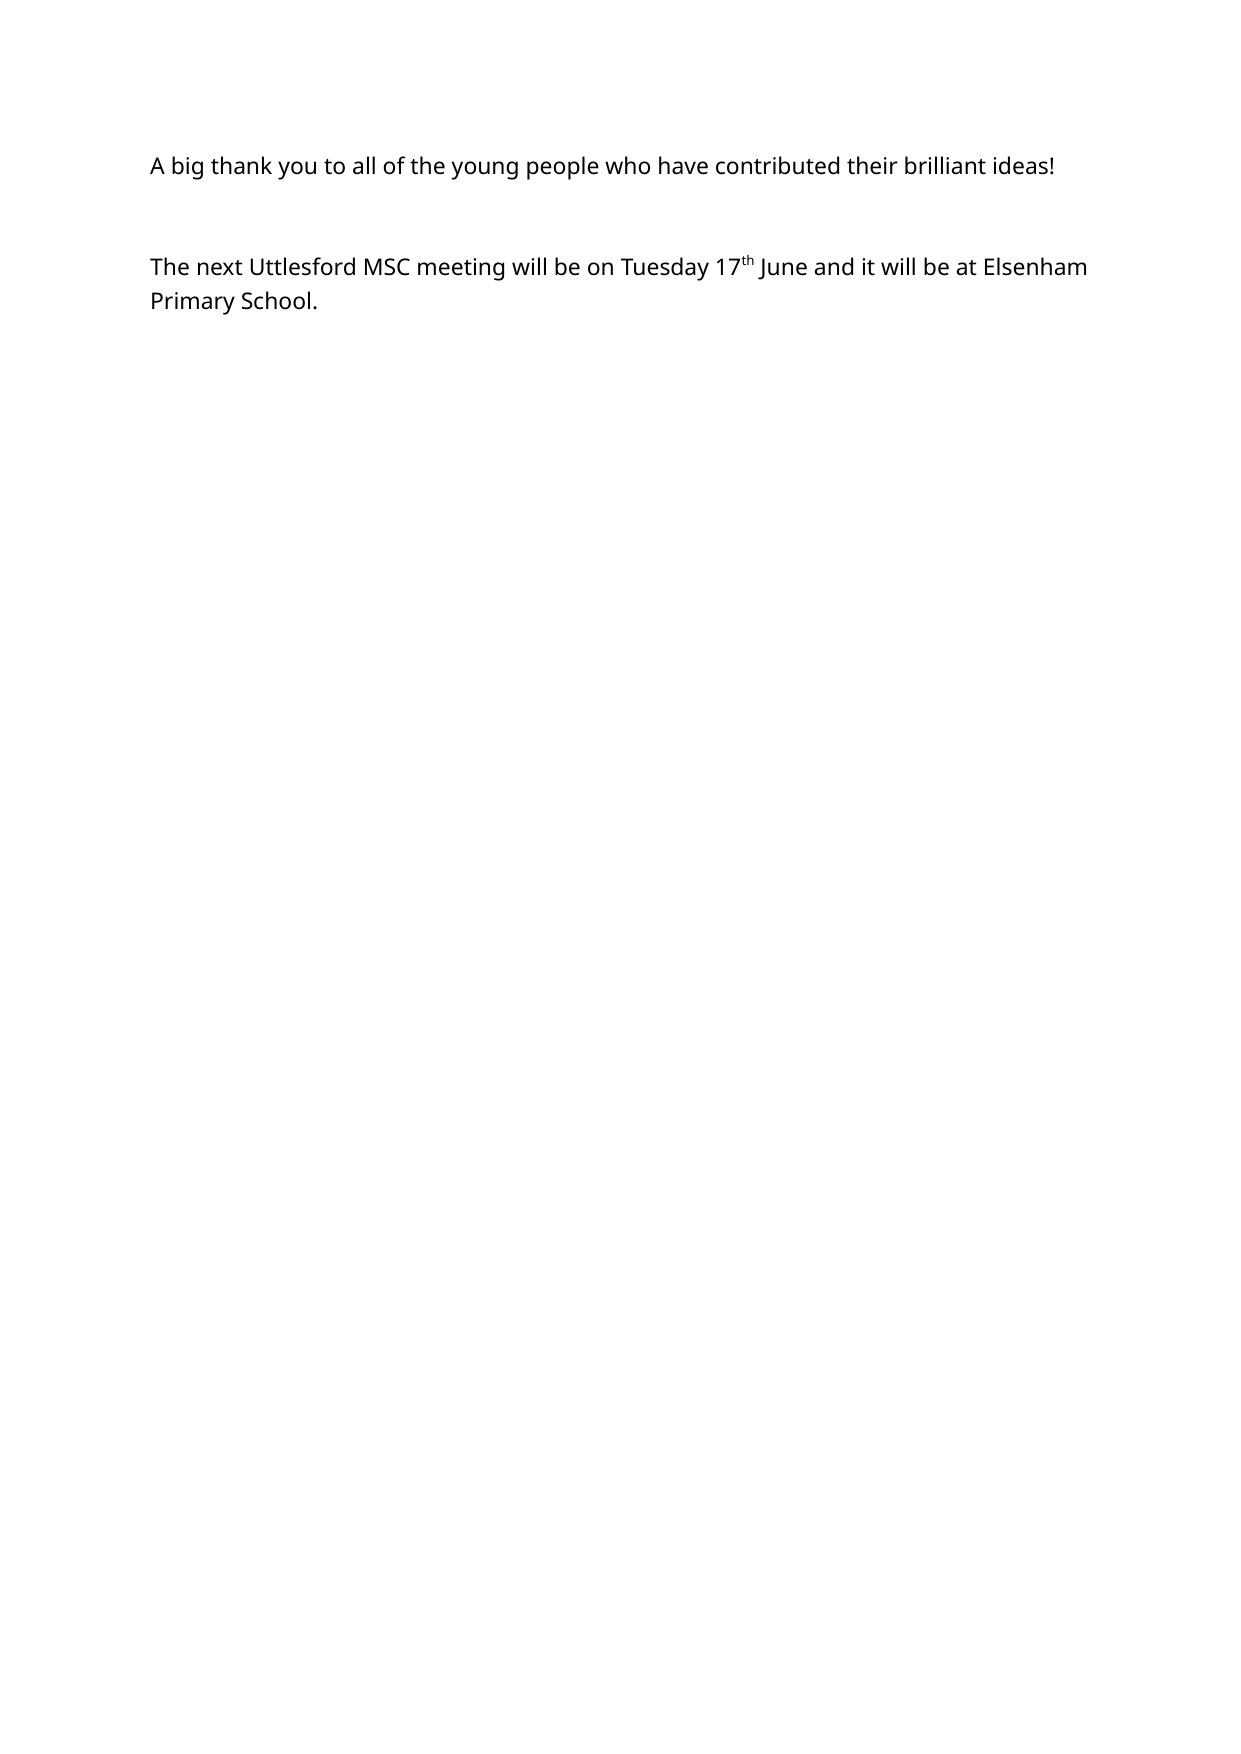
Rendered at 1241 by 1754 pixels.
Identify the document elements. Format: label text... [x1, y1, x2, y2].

text The next Uttlesford MSC meeting will be on Tuesday 17th June and it will be at Elsenham Primary School. [150, 251, 1090, 316]
text A big thank you to all of the young people who have contributed their brilliant ideas! [150, 150, 1090, 181]
